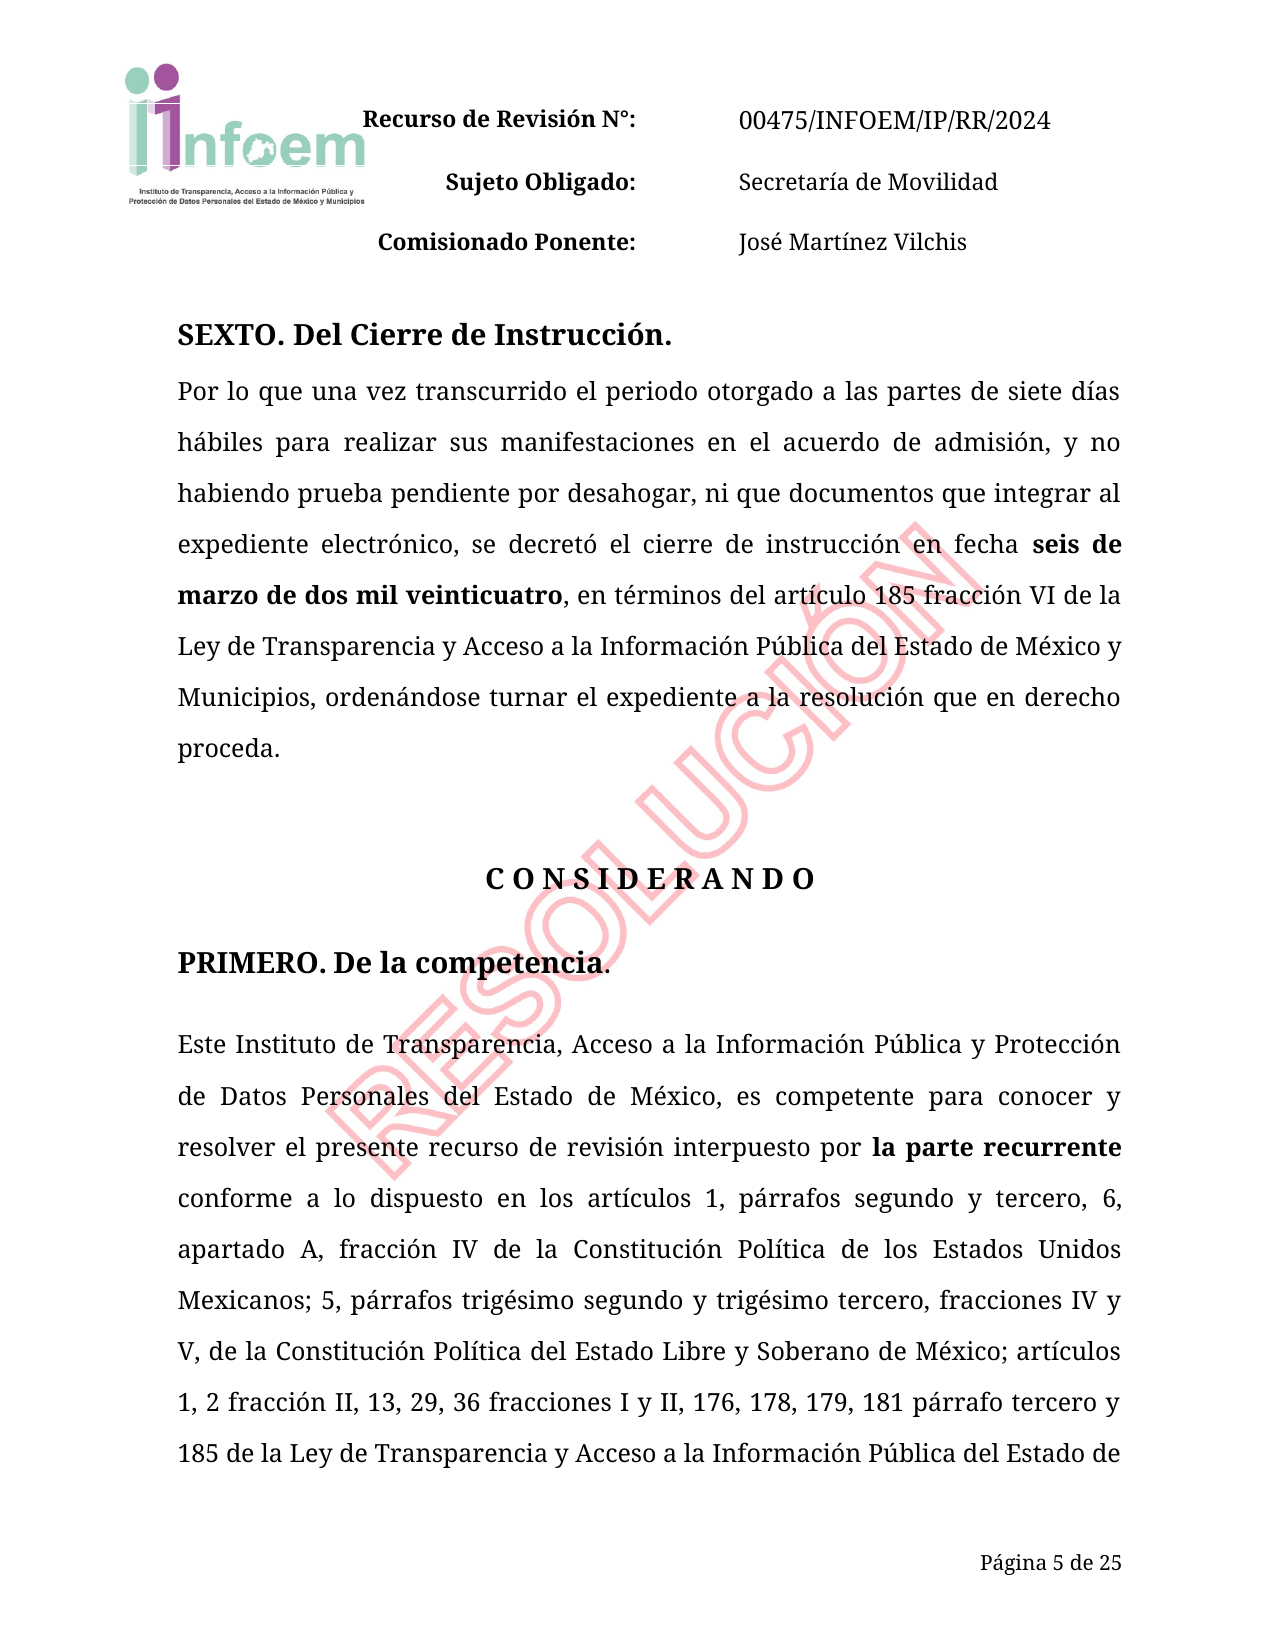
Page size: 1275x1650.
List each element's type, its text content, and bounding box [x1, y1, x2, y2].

text Por lo que una vez transcurrido el periodo otorgado a las partes de siete días hábiles para realizar sus manifestaciones en el acuerdo de admisión, y no habiendo prueba pendiente por desahogar, ni que documentos que integrar al expediente electrónico, se decretó el cierre de instrucción en fecha seis de marzo de dos mil veinticuatro, en términos del artículo 185 fracción VI de la Ley de Transparencia y Acceso a la Información Pública del Estado de México y Municipios, ordenándose turnar el expediente a la resolución que en derecho proceda. [177, 374, 1122, 765]
picture [6, 3, 1271, 1650]
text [177, 1027, 1122, 1469]
text C O N S I D E R A N D O [177, 858, 1122, 898]
text SEXTO. Del Cierre de Instrucción. [177, 314, 1122, 354]
text PRIMERO. De la competencia. [177, 943, 1122, 982]
